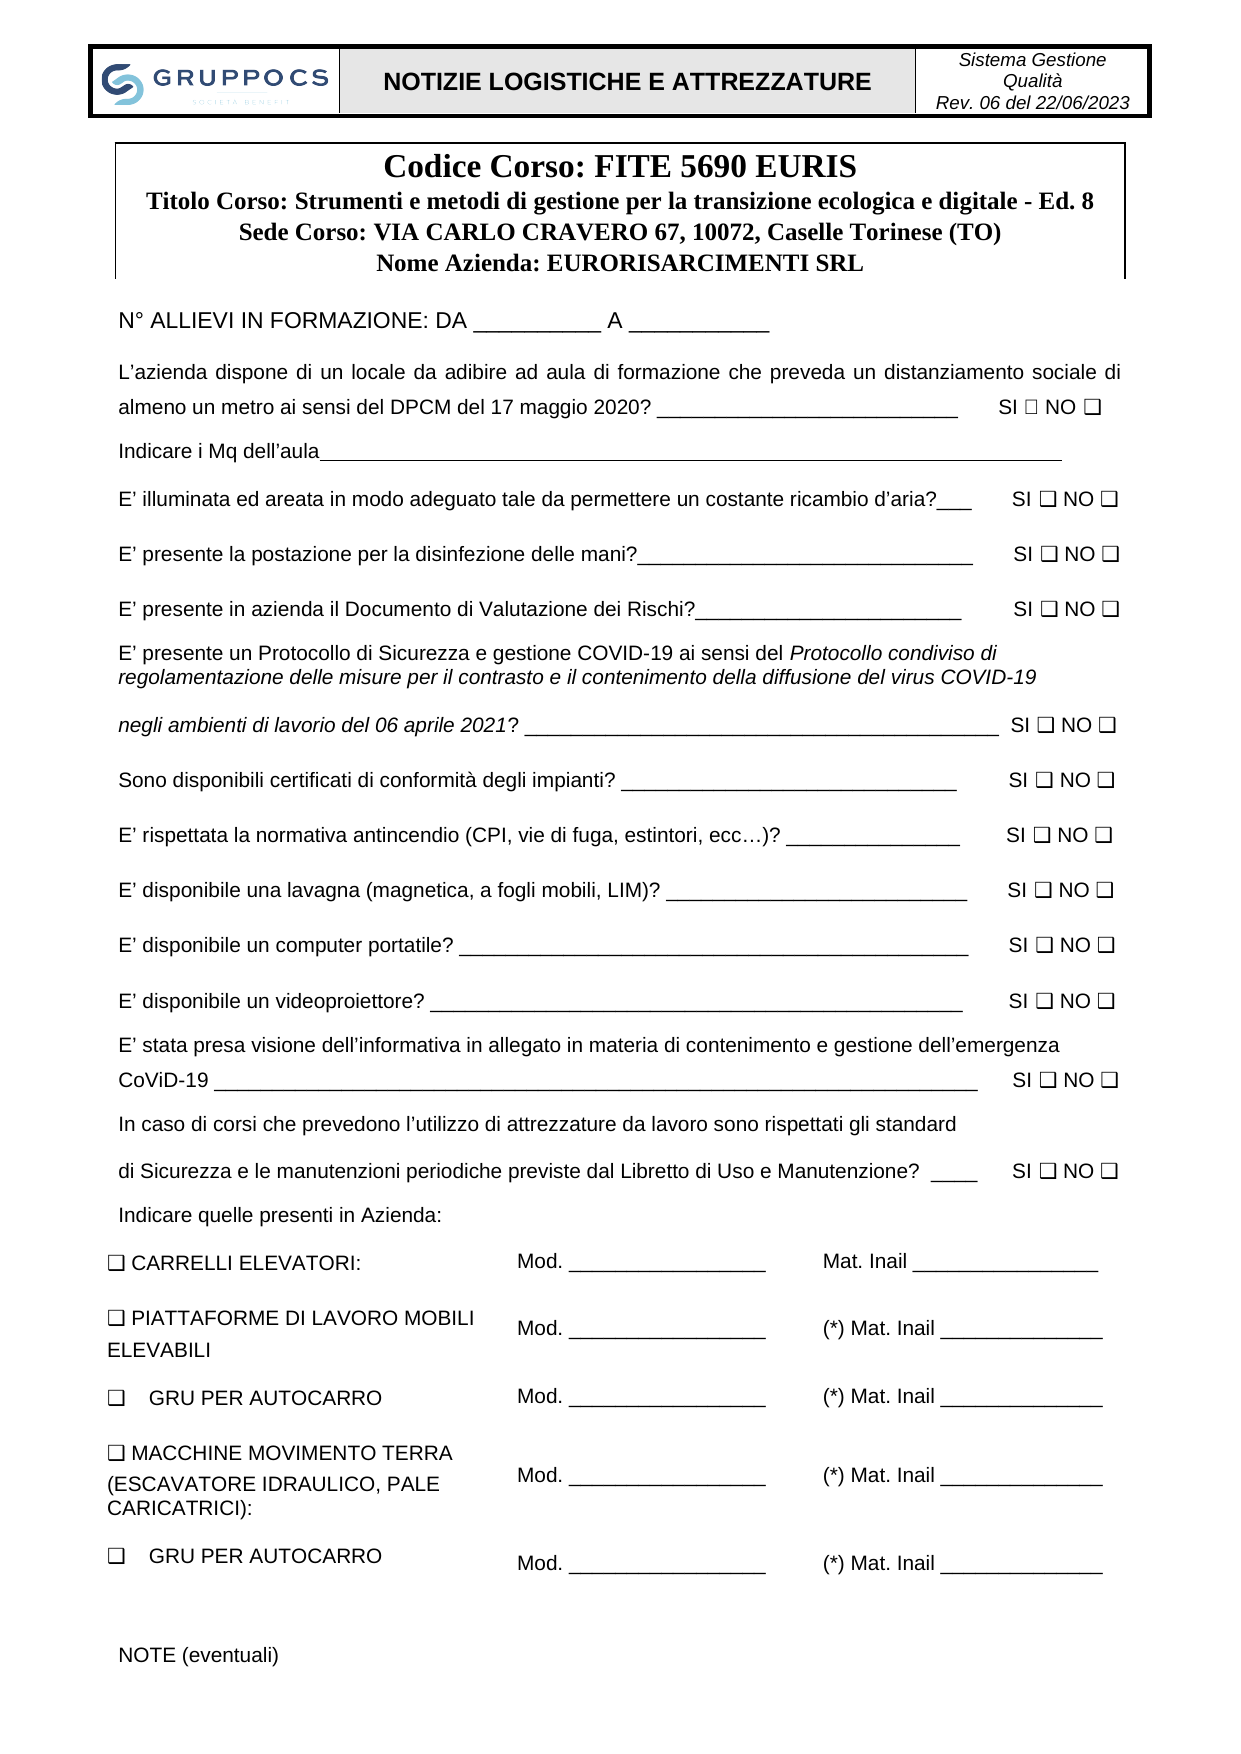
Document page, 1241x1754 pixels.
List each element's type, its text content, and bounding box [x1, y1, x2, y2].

table_cell ❑ GRU PER AUTOCARRO [96, 1362, 506, 1417]
text Indicare i Mq dell’aula [118, 439, 1122, 463]
text Sede Corso: VIA CARLO CRAVERO 67, 10072, Caselle Torinese (TO) [116, 217, 1124, 248]
table_cell (*) Mat. Inail ______________ [811, 1362, 1117, 1417]
text NOTE (eventuali) [118, 1643, 1122, 1667]
text E’ presente in azienda il Documento di Valutazione dei Rischi?_______________________ SI ❑ NO ❑ [118, 586, 1122, 628]
table_cell (*) Mat. Inail ______________ [811, 1417, 1117, 1520]
table_cell Mod. _________________ [506, 1417, 811, 1520]
text E’ presente la postazione per la disinfezione delle mani?_____________________________ SI ❑ NO ❑ [118, 530, 1122, 573]
table_header ❑ CARRELLI ELEVATORI: [96, 1227, 506, 1282]
text di Sicurezza e le manutenzioni periodiche previste dal Libretto di Uso e Manutenzione? ____ SI ❑ NO ❑ [118, 1148, 1122, 1191]
table_header Mod. _________________ [506, 1227, 811, 1282]
text E’ presente un Protocollo di Sicurezza e gestione COVID-19 ai sensi del Protocollo condiviso di regolamentazione delle misure per il contrasto e il contenimento della diffusione del virus COVID-19 [118, 641, 1122, 689]
text E’ rispettata la normativa antincendio (CPI, vie di fuga, estintori, ecc…)? _______________ SI ❑ NO ❑ [118, 812, 1122, 854]
text E’ disponibile un videoproiettore? ______________________________________________ SI ❑ NO ❑ [118, 977, 1122, 1020]
table_cell (*) Mat. Inail ______________ [811, 1283, 1117, 1362]
table_cell Mod. _________________ [506, 1362, 811, 1417]
text negli ambienti di lavorio del 06 aprile 2021? _________________________________________ SI ❑ NO ❑ [118, 701, 1122, 744]
text Nome Azienda: EURORISARCIMENTI SRL [116, 248, 1124, 279]
table_header Mat. Inail ________________ [811, 1227, 1117, 1282]
picture [101, 64, 332, 106]
table_cell ❑ GRU PER AUTOCARRO [96, 1520, 506, 1630]
text E’ illuminata ed areata in modo adeguato tale da permettere un costante ricambio d’aria?___ SI ❑ NO ❑ [118, 475, 1122, 518]
table_cell (*) Mat. Inail ______________ [811, 1520, 1117, 1630]
text N° ALLIEVI IN FORMAZIONE: DA __________ A ___________ [118, 307, 1122, 334]
table_cell Mod. _________________ [506, 1520, 811, 1630]
text Sono disponibili certificati di conformità degli impianti? _____________________________ SI ❑ NO ❑ [118, 756, 1122, 799]
text E’ disponibile un computer portatile? ____________________________________________ SI ❑ NO ❑ [118, 922, 1122, 965]
text Titolo Corso: Strumenti e metodi di gestione per la transizione ecologica e digitale - Ed. 8 [116, 186, 1124, 217]
table_cell ❑ MACCHINE MOVIMENTO TERRA (ESCAVATORE IDRAULICO, PALE CARICATRICI): [96, 1417, 506, 1520]
table_cell ❑ PIATTAFORME DI LAVORO MOBILI ELEVABILI [96, 1283, 506, 1362]
table_cell Mod. _________________ [506, 1283, 811, 1362]
text In caso di corsi che prevedono l’utilizzo di attrezzature da lavoro sono rispettati gli standard [118, 1112, 1122, 1136]
text E’ stata presa visione dell’informativa in allegato in materia di contenimento e gestione dell’emergenza CoViD-19 __________________________________________________________________ SI ❑ NO ❑ [118, 1032, 1122, 1099]
text E’ disponibile una lavagna (magnetica, a fogli mobili, LIM)? __________________________ SI ❑ NO ❑ [118, 867, 1122, 909]
text Codice Corso: FITE 5690 EURIS [116, 144, 1124, 186]
text Indicare quelle presenti in Azienda: [118, 1203, 1122, 1227]
text L’azienda dispone di un locale da adibire ad aula di formazione che preveda un distanziamento sociale di almeno un metro ai sensi del DPCM del 17 maggio 2020? __________________________ SI  NO ❑ [118, 359, 1122, 426]
